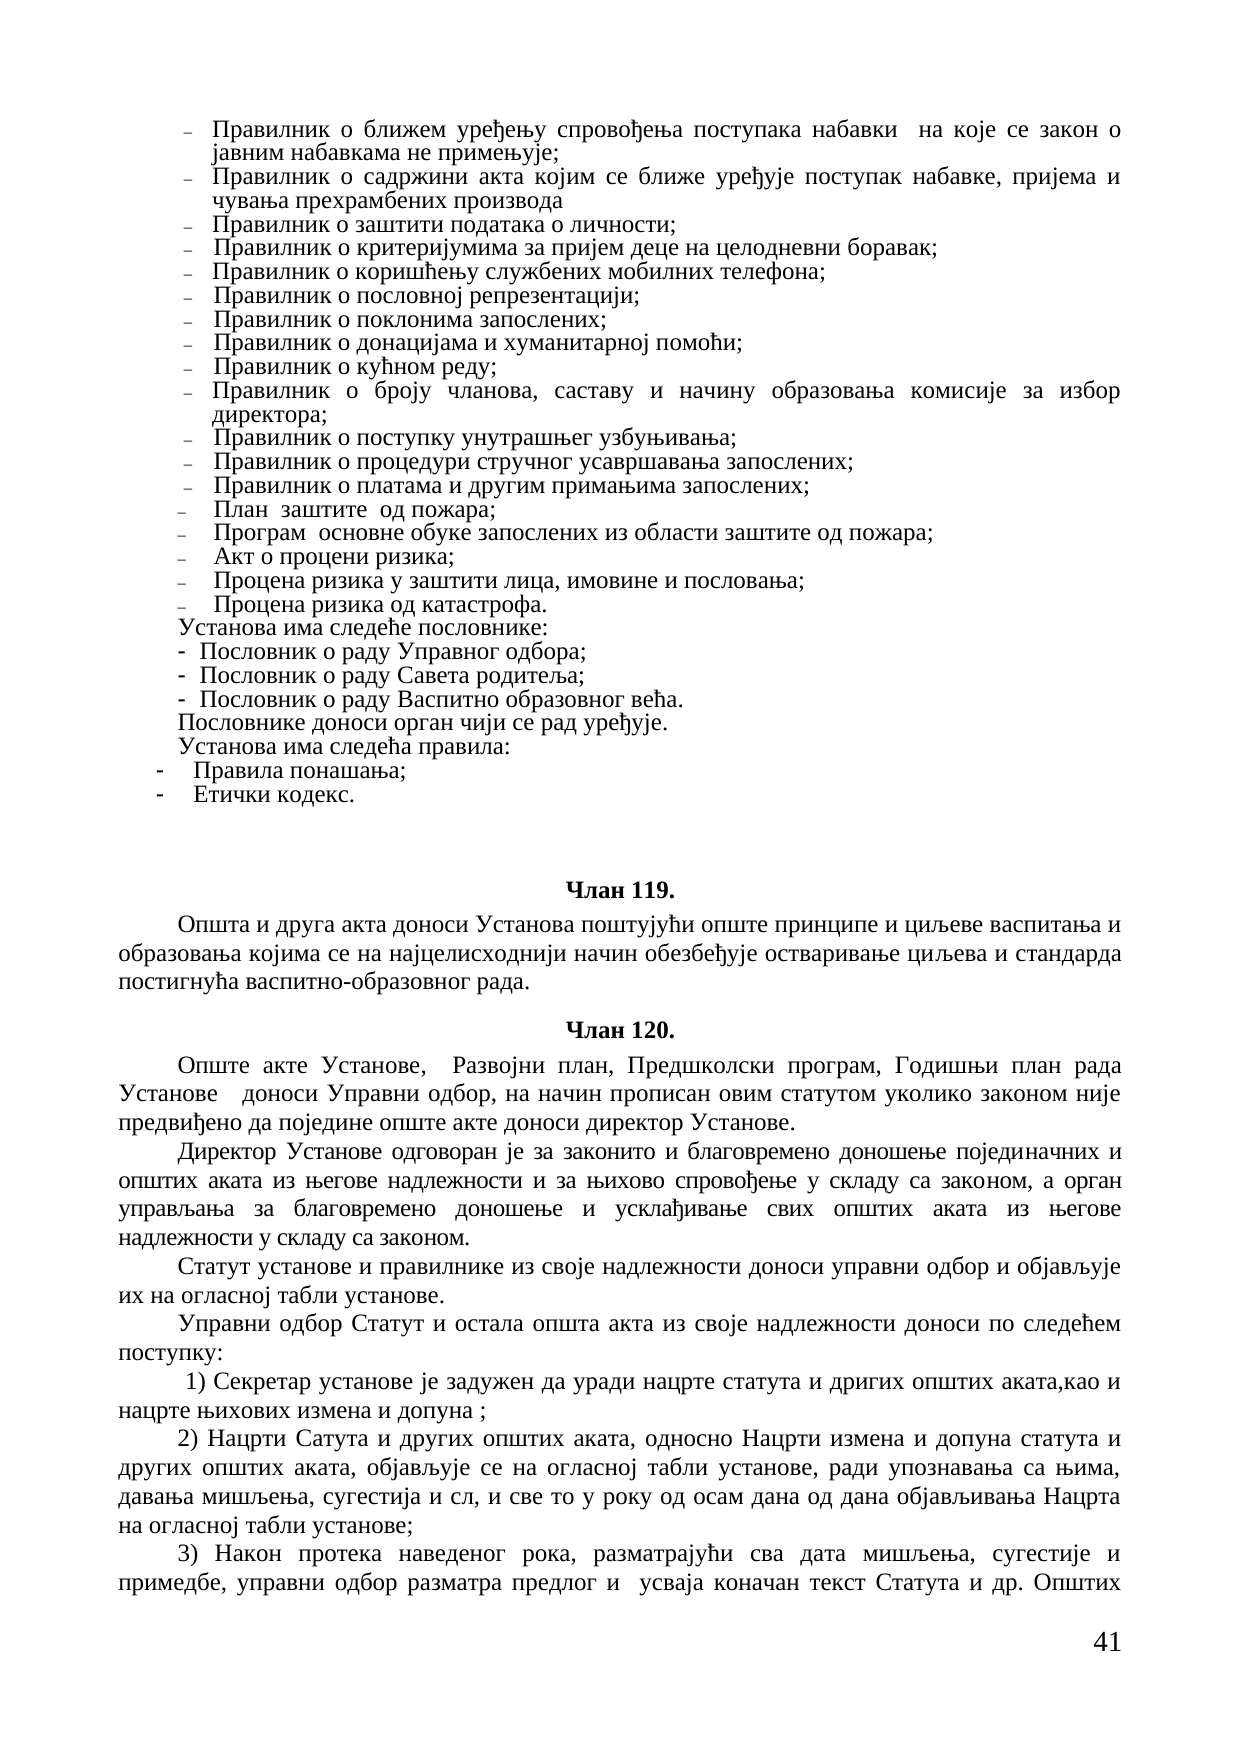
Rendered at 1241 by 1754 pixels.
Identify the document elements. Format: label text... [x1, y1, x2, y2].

list Пословник о раду Васпитно образовног већа. [118, 688, 1122, 712]
text Управни одбор Статут и остала општа акта из своје надлежности доноси по следећем поступку: [118, 1308, 1122, 1366]
list Етички кодекс. [156, 783, 1122, 807]
list План заштите од пожара; [118, 498, 1122, 522]
list Пословник о раду Савета родитеља; [118, 664, 1122, 688]
list Правилник о коришћењу службених мобилних телефона; [184, 261, 1122, 284]
list Правилник о заштити података о личности; [184, 213, 1122, 237]
text Установа има следеће пословнике: [118, 617, 1122, 641]
list Правила понашања; [156, 759, 1122, 783]
list Правилник о платама и другим примањима запослених; [184, 474, 1122, 498]
list Правилник о пословној репрезентацији; [184, 284, 1122, 308]
list Правилник о садржини акта којим се ближе уређује поступак набавке, пријема и чувања прехрамбених производа [184, 166, 1122, 213]
text Статут установе и правилнике из своје надлежности доноси управни одбор и објављује их на огласној табли установе. [118, 1251, 1122, 1308]
list Правилник о процедури стручног усавршавања запослених; [184, 451, 1122, 474]
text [118, 1538, 1122, 1596]
text 1) Секретар установе је задужен да уради нацрте статута и дригих општих аката,као и нацрте њихових измена и допуна ; [118, 1366, 1122, 1423]
text Општа и друга акта доноси Установа поштујући опште принципе и циљеве васпитања и образовања којима се на најцелисходнији начин обезбеђује остваривање циљева и стандарда постигнућа васпитно-образовног рада. [118, 909, 1122, 995]
text Пословнике доноси орган чији се рад уређује. [177, 712, 1122, 736]
text Члан 120. [118, 1020, 1122, 1043]
list Правилник о кућном реду; [184, 356, 1122, 379]
list Пословник о раду Управног одбора; [118, 641, 1122, 664]
list Правилник о поступку унутрашњег узбуњивања; [184, 427, 1122, 451]
list Правилник о донацијама и хуманитарној помоћи; [184, 332, 1122, 356]
text Опште акте Установе, Развојни план, Предшколски програм, Годишњи план рада Установе доноси Управни одбор, на начин прописан овим статутом уколико законом није предвиђено да поједине опште акте доноси директор Установе. [118, 1050, 1122, 1136]
list Правилник о поклонима запослених; [184, 308, 1122, 332]
list Процена ризика од катастрофа. [118, 593, 1122, 617]
list Правилник о ближем уређењу спровођења поступака набавки на које се закон о јавним набавкама не примењује; [184, 118, 1122, 166]
list Програм основне обуке запослених из области заштите од пожара; [118, 522, 1122, 546]
list Правилник о броју чланова, саставу и начину образовања комисије за избор директора; [184, 379, 1122, 427]
text Директор Установе одговоран је за законито и благовремено доношење појединачних и општих аката из његове надлежности и за њихово спровођење у складу са законом, а орган управљања за благовремено доношење и усклађивање свих општих аката из његове надлежности у складу са законом. [118, 1136, 1122, 1251]
text Члан 119. [118, 879, 1122, 903]
list Акт о процени ризика; [118, 546, 1122, 569]
list Правилник о критеријумима за пријем деце на целодневни боравак; [184, 237, 1122, 261]
list Процена ризика у заштити лица, имовине и пословања; [118, 569, 1122, 593]
text Установа има следећа правила: [177, 736, 1122, 759]
text 2) Нацрти Сатута и других општих аката, односно Нацрти измена и допуна статута и других општих аката, објављује се на огласној табли установе, ради упознавања са њима, давања мишљења, сугестија и сл, и све то у року од осам дана од дана објављивања Нацрта на огласној табли установе; [118, 1423, 1122, 1538]
